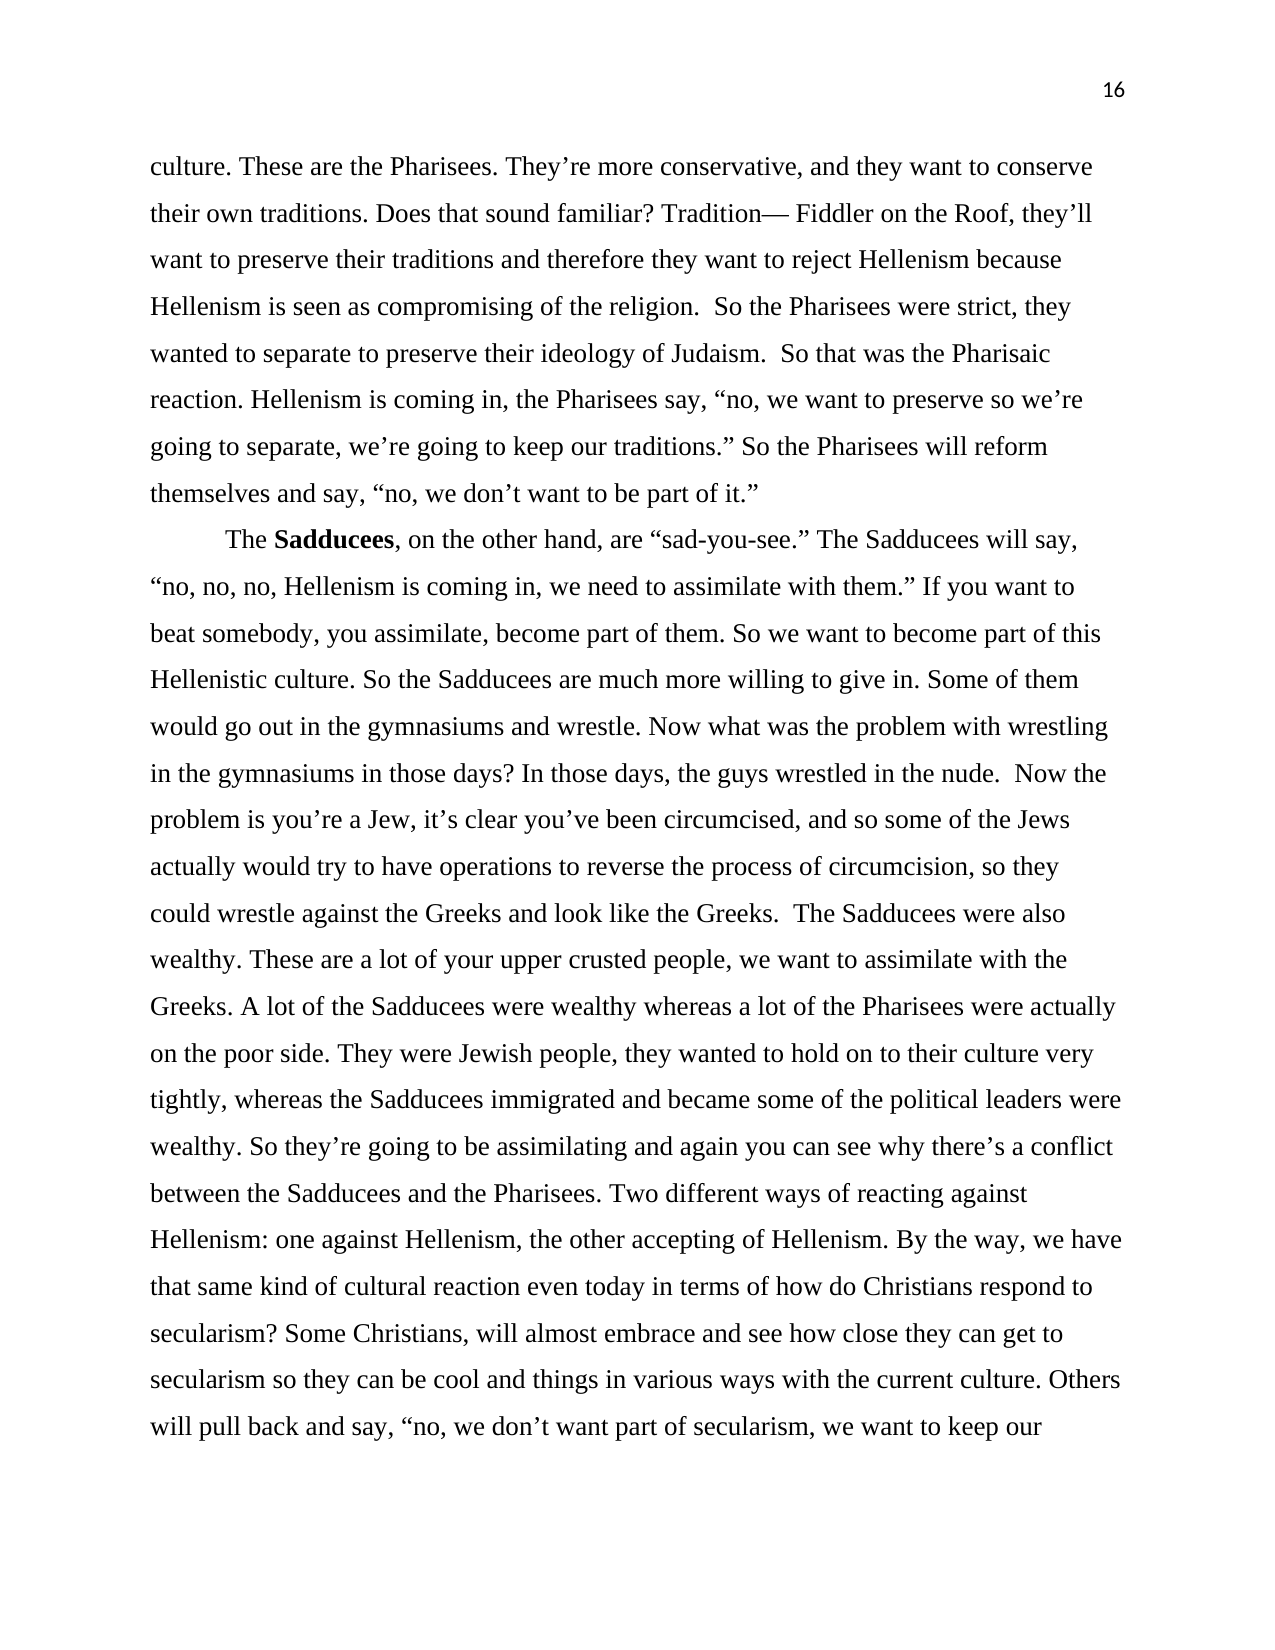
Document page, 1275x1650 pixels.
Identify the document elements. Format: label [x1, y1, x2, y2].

text [150, 150, 1125, 508]
text [150, 523, 1125, 1441]
